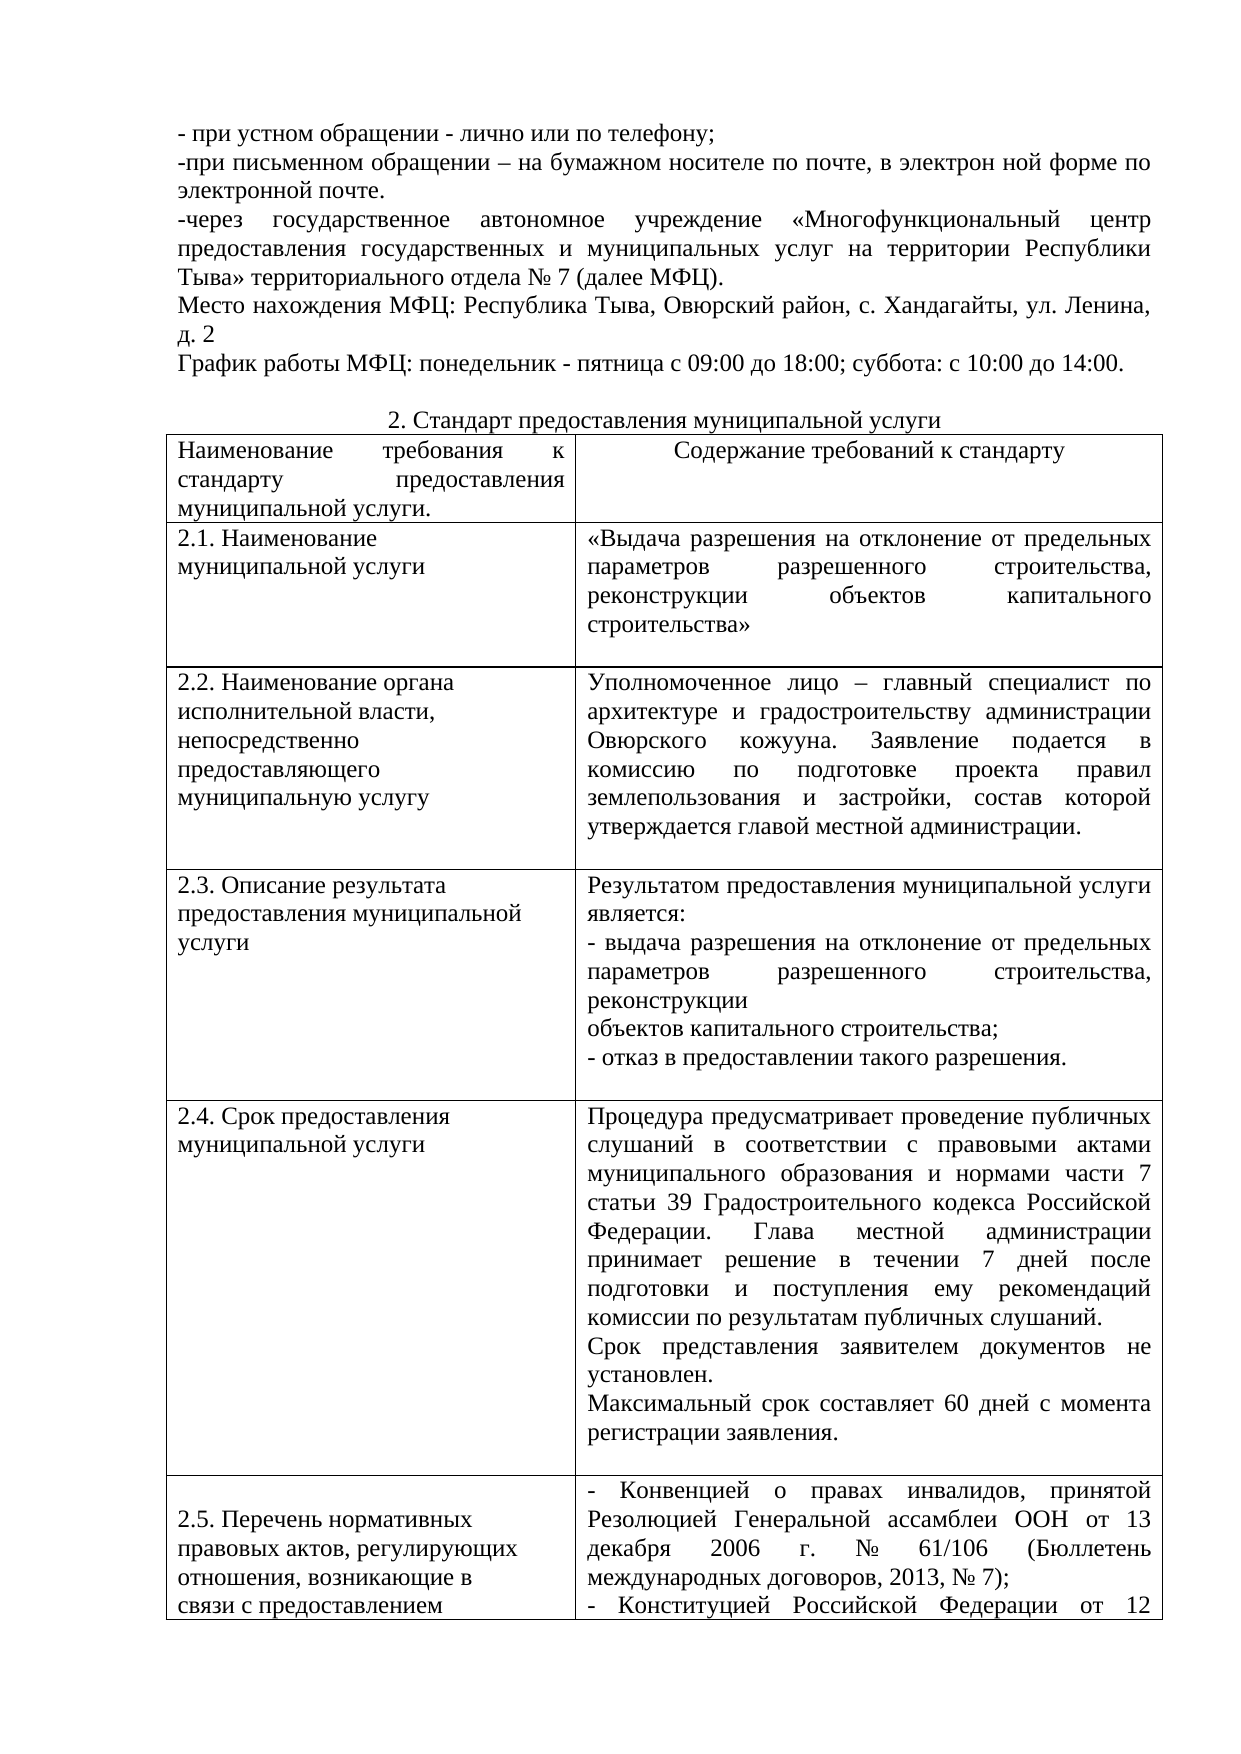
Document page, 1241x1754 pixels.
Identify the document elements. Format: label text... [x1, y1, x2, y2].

table_cell Результатом предоставления муниципальной услуги является: - выдача разрешения на отклонение от предельных параметров разрешенного строительства, реконструкции объектов капитального строительства; - отказ в предоставлении такого разрешения. [576, 870, 1162, 1100]
table_cell 2.2. Наименование органа исполнительной власти, непосредственно предоставляющего муниципальную услугу [167, 668, 575, 869]
text - при устном обращении - лично или по телефону; [177, 118, 1152, 147]
text График работы МФЦ: понедельник - пятница с 09:00 до 18:00; суббота: с 10:00 до 14:00. [177, 348, 1152, 377]
table_cell Уполномоченное лицо – главный специалист по архитектуре и градостроительству администрации Овюрского кожууна. Заявление подается в комиссию по подготовке проекта правил землепользования и застройки, состав которой утверждается главой местной администрации. [576, 668, 1162, 869]
table_cell 2.1. Наименование муниципальной услуги [167, 523, 575, 666]
table_cell 2.3. Описание результата предоставления муниципальной услуги [167, 870, 575, 1100]
text 2. Стандарт предоставления муниципальной услуги [177, 406, 1152, 434]
text Место нахождения МФЦ: Республика Тыва, Овюрский район, с. Хандагайты, ул. Ленина, д. 2 [177, 291, 1152, 348]
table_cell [576, 1476, 1162, 1619]
table_cell 2.4. Срок предоставления муниципальной услуги [167, 1101, 575, 1474]
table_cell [167, 1476, 575, 1619]
table_cell «Выдача разрешения на отклонение от предельных параметров разрешенного строительства, реконструкции объектов капитального строительства» [576, 523, 1162, 666]
table_header Наименование требования к стандарту предоставления муниципальной услуги. [167, 435, 575, 522]
table_header Содержание требований к стандарту [576, 435, 1162, 522]
text -при письменном обращении – на бумажном носителе по почте, в электрон ной форме по электронной почте. [177, 147, 1152, 204]
text -через государственное автономное учреждение «Многофункциональный центр предоставления государственных и муниципальных услуг на территории Республики Тыва» территориального отдела № 7 (далее МФЦ). [177, 204, 1152, 291]
table_cell Процедура предусматривает проведение публичных слушаний в соответствии с правовыми актами муниципального образования и нормами части 7 статьи 39 Градостроительного кодекса Российской Федерации. Глава местной администрации принимает решение в течении 7 дней после подготовки и поступления ему рекомендаций комиссии по результатам публичных слушаний. Срок представления заявителем документов не установлен. Максимальный срок составляет 60 дней с момента регистрации заявления. [576, 1101, 1162, 1474]
